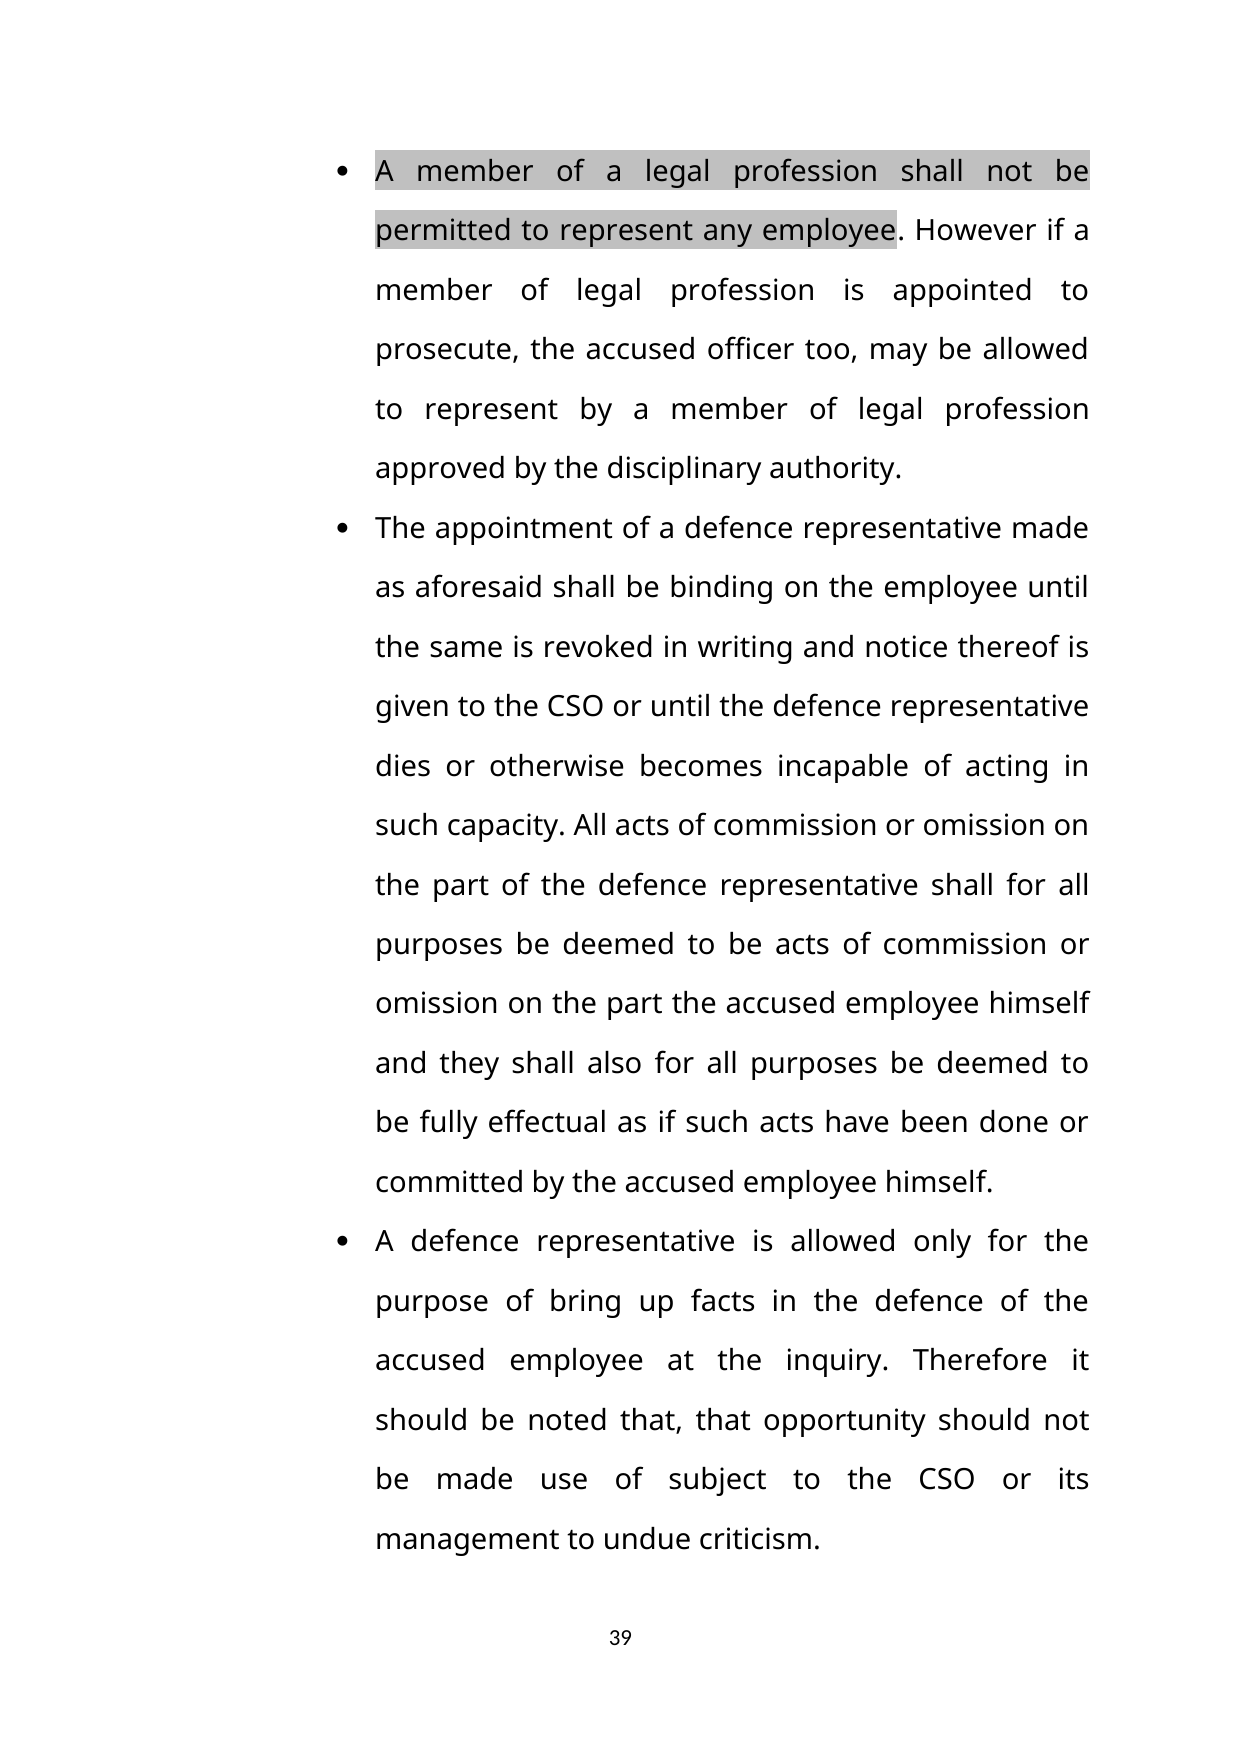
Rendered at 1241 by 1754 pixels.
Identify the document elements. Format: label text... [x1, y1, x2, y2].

list The appointment of a defence representative made as aforesaid shall be binding on the employee until the same is revoked in writing and notice thereof is given to the CSO or until the defence representative dies or otherwise becomes incapable of acting in such capacity. All acts of commission or omission on the part of the defence representative shall for all purposes be deemed to be acts of commission or omission on the part the accused employee himself and they shall also for all purposes be deemed to be fully effectual as if such acts have been done or committed by the accused employee himself. [337, 507, 1090, 1201]
list A member of a legal profession shall not be permitted to represent any employee. However if a member of legal profession is appointed to prosecute, the accused officer too, may be allowed to represent by a member of legal profession approved by the disciplinary authority. [337, 150, 1090, 487]
list A defence representative is allowed only for the purpose of bring up facts in the defence of the accused employee at the inquiry. Therefore it should be noted that, that opportunity should not be made use of subject to the CSO or its management to undue criticism. [337, 1221, 1090, 1558]
